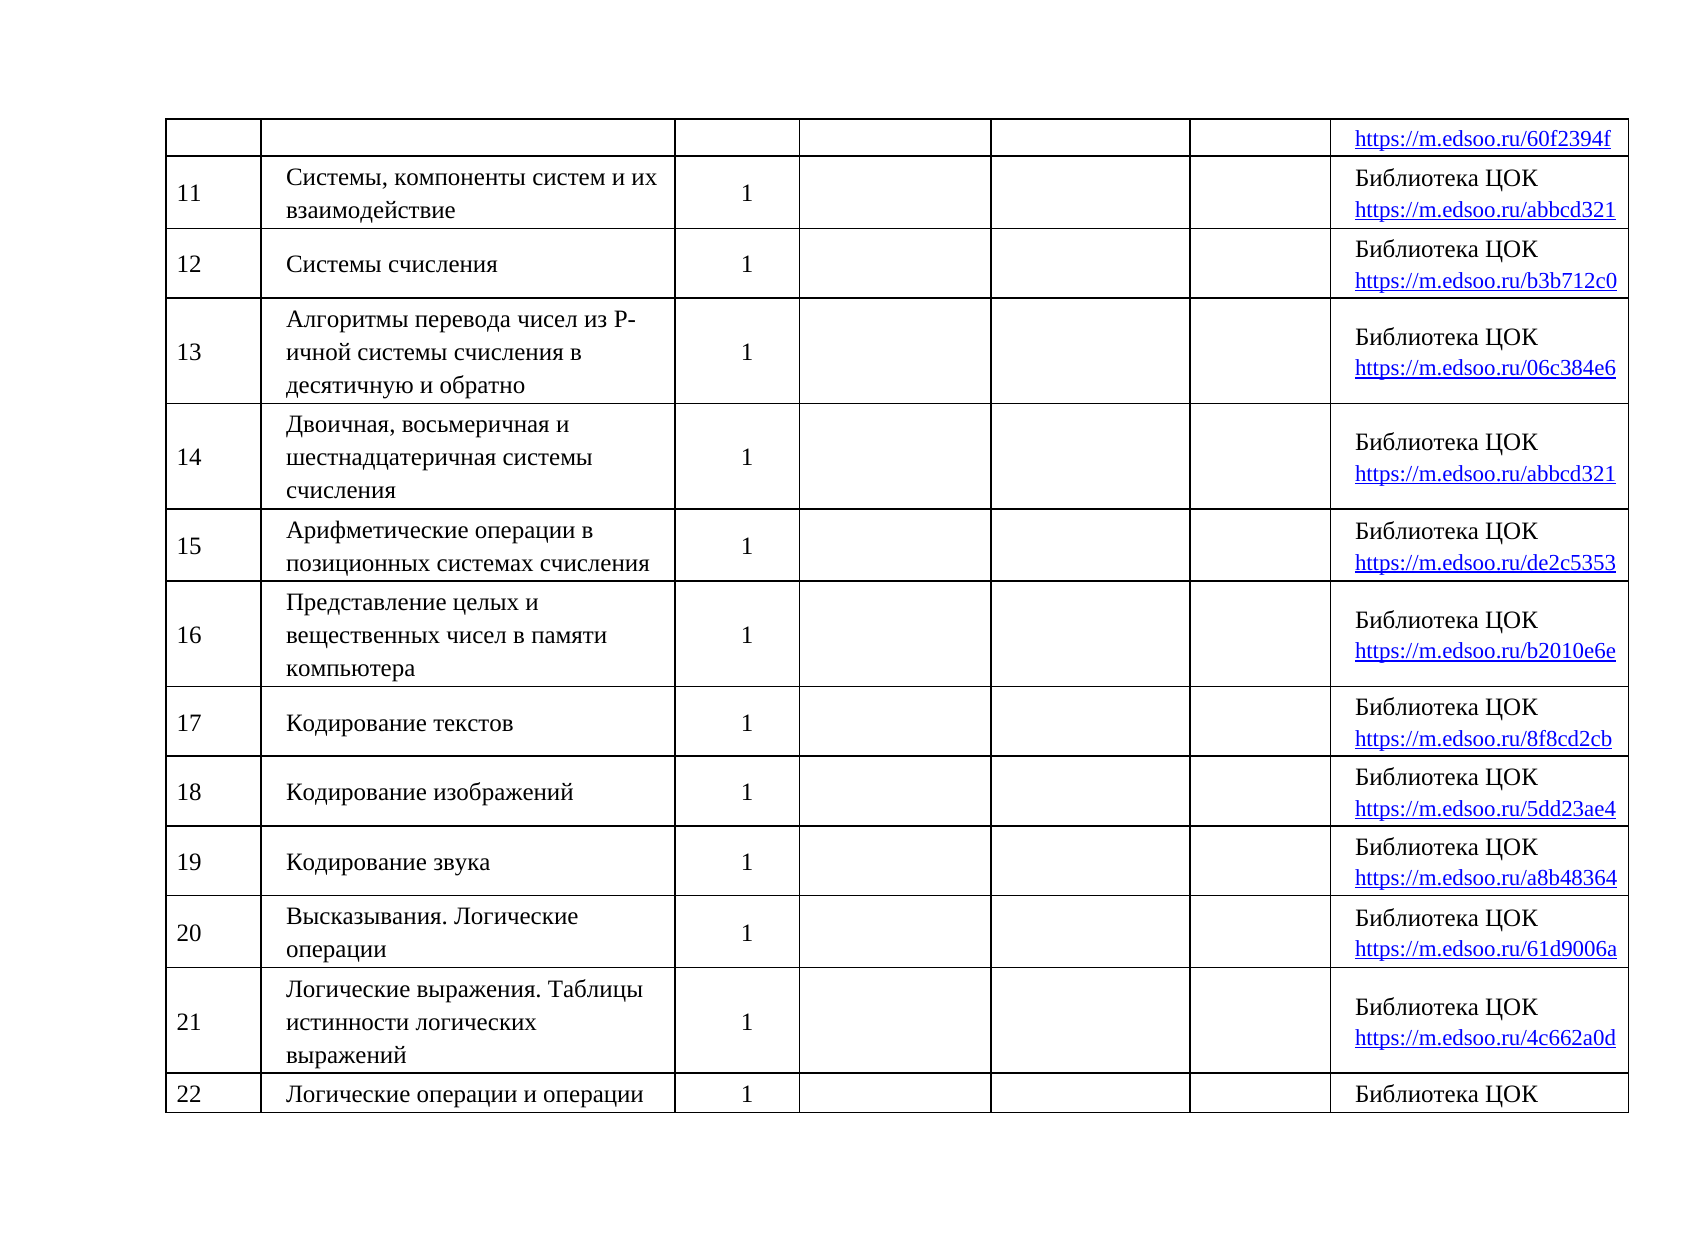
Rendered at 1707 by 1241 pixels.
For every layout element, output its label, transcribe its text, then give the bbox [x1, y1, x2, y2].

table_cell 21 [167, 968, 260, 1072]
table_cell [800, 757, 990, 825]
table_cell [1191, 510, 1330, 580]
table_cell 10 [167, 120, 260, 155]
table_cell [800, 1074, 990, 1112]
table_cell 19 [167, 827, 260, 894]
table_cell 18 [167, 757, 260, 825]
table_cell [1191, 896, 1330, 967]
table_cell 17 [167, 687, 260, 755]
table_cell [1191, 120, 1330, 155]
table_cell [262, 1074, 674, 1112]
table_cell [1191, 299, 1330, 402]
table_cell Арифметические операции в позиционных системах счисления [262, 510, 674, 580]
table_cell 1 [676, 827, 799, 894]
table_cell [1191, 157, 1330, 227]
table_cell [800, 299, 990, 402]
table_cell 1 [676, 687, 799, 755]
table_cell 1 [676, 968, 799, 1072]
table_cell [800, 229, 990, 297]
table_cell [800, 510, 990, 580]
table_cell [1191, 582, 1330, 686]
table_cell [1191, 229, 1330, 297]
table_cell [992, 510, 1189, 580]
table_cell 12 [167, 229, 260, 297]
table_cell [992, 687, 1189, 755]
table_cell Алгоритмы перевода чисел из P-ичной системы счисления в десятичную и обратно [262, 299, 674, 402]
table_cell [992, 896, 1189, 967]
table_cell [800, 404, 990, 508]
table_cell Представление целых и вещественных чисел в памяти компьютера [262, 582, 674, 686]
table_cell 1 [676, 896, 799, 967]
table_cell [800, 687, 990, 755]
table_cell 1 [676, 510, 799, 580]
table_cell Библиотека ЦОК https://m.edsoo.ru/abbcd321 [1331, 157, 1628, 227]
table_cell [992, 404, 1189, 508]
table_cell [1191, 827, 1330, 894]
table_cell [992, 582, 1189, 686]
table_cell [1191, 687, 1330, 755]
table_cell [992, 120, 1189, 155]
table_cell [1191, 1074, 1330, 1112]
table_cell 14 [167, 404, 260, 508]
table_cell [992, 157, 1189, 227]
table_cell 20 [167, 896, 260, 967]
table_cell 1 [676, 299, 799, 402]
table_cell Библиотека ЦОК https://m.edsoo.ru/8f8cd2cb [1331, 687, 1628, 755]
table_cell 11 [167, 157, 260, 227]
table_cell [992, 757, 1189, 825]
table_cell Кодирование изображений [262, 757, 674, 825]
table_cell Библиотека ЦОК https://m.edsoo.ru/b3b712c0 [1331, 229, 1628, 297]
table_cell [1191, 757, 1330, 825]
table_cell Библиотека ЦОК https://m.edsoo.ru/5dd23ae4 [1331, 757, 1628, 825]
table_cell Кодирование звука [262, 827, 674, 894]
table_cell 16 [167, 582, 260, 686]
table_cell Библиотека ЦОК https://m.edsoo.ru/abbcd321 [1331, 404, 1628, 508]
table_cell Двоичная, восьмеричная и шестнадцатеричная системы счисления [262, 404, 674, 508]
table_cell 1 [676, 120, 799, 155]
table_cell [262, 120, 674, 155]
table_cell Библиотека ЦОК https://m.edsoo.ru/de2c5353 [1331, 510, 1628, 580]
table_cell Системы, компоненты систем и их взаимодействие [262, 157, 674, 227]
table_cell 1 [676, 157, 799, 227]
table_cell 13 [167, 299, 260, 402]
table_cell [1191, 404, 1330, 508]
table_cell [1191, 968, 1330, 1072]
table_cell [992, 229, 1189, 297]
table_cell [800, 827, 990, 894]
table_cell Кодирование текстов [262, 687, 674, 755]
table_cell [800, 120, 990, 155]
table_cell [1331, 1074, 1628, 1112]
table_cell 1 [676, 404, 799, 508]
table_cell Библиотека ЦОК https://m.edsoo.ru/06c384e6 [1331, 299, 1628, 402]
table_cell Библиотека ЦОК https://m.edsoo.ru/61d9006a [1331, 896, 1628, 967]
table_cell Системы счисления [262, 229, 674, 297]
table_cell 1 [676, 1074, 799, 1112]
table_cell [800, 968, 990, 1072]
table_cell [992, 1074, 1189, 1112]
table_cell 15 [167, 510, 260, 580]
table_cell [800, 157, 990, 227]
table_cell Высказывания. Логические операции [262, 896, 674, 967]
table_cell [992, 299, 1189, 402]
table_cell [992, 968, 1189, 1072]
table_cell [992, 827, 1189, 894]
table_cell 1 [676, 757, 799, 825]
table_cell 1 [676, 229, 799, 297]
table_cell Библиотека ЦОК https://m.edsoo.ru/a8b48364 [1331, 827, 1628, 894]
table_cell Логические выражения. Таблицы истинности логических выражений [262, 968, 674, 1072]
table_cell [800, 896, 990, 967]
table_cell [1331, 120, 1628, 155]
table_cell 1 [676, 582, 799, 686]
table_cell [800, 582, 990, 686]
table_cell Библиотека ЦОК https://m.edsoo.ru/b2010e6e [1331, 582, 1628, 686]
table_cell 22 [167, 1074, 260, 1112]
table_cell Библиотека ЦОК https://m.edsoo.ru/4c662a0d [1331, 968, 1628, 1072]
